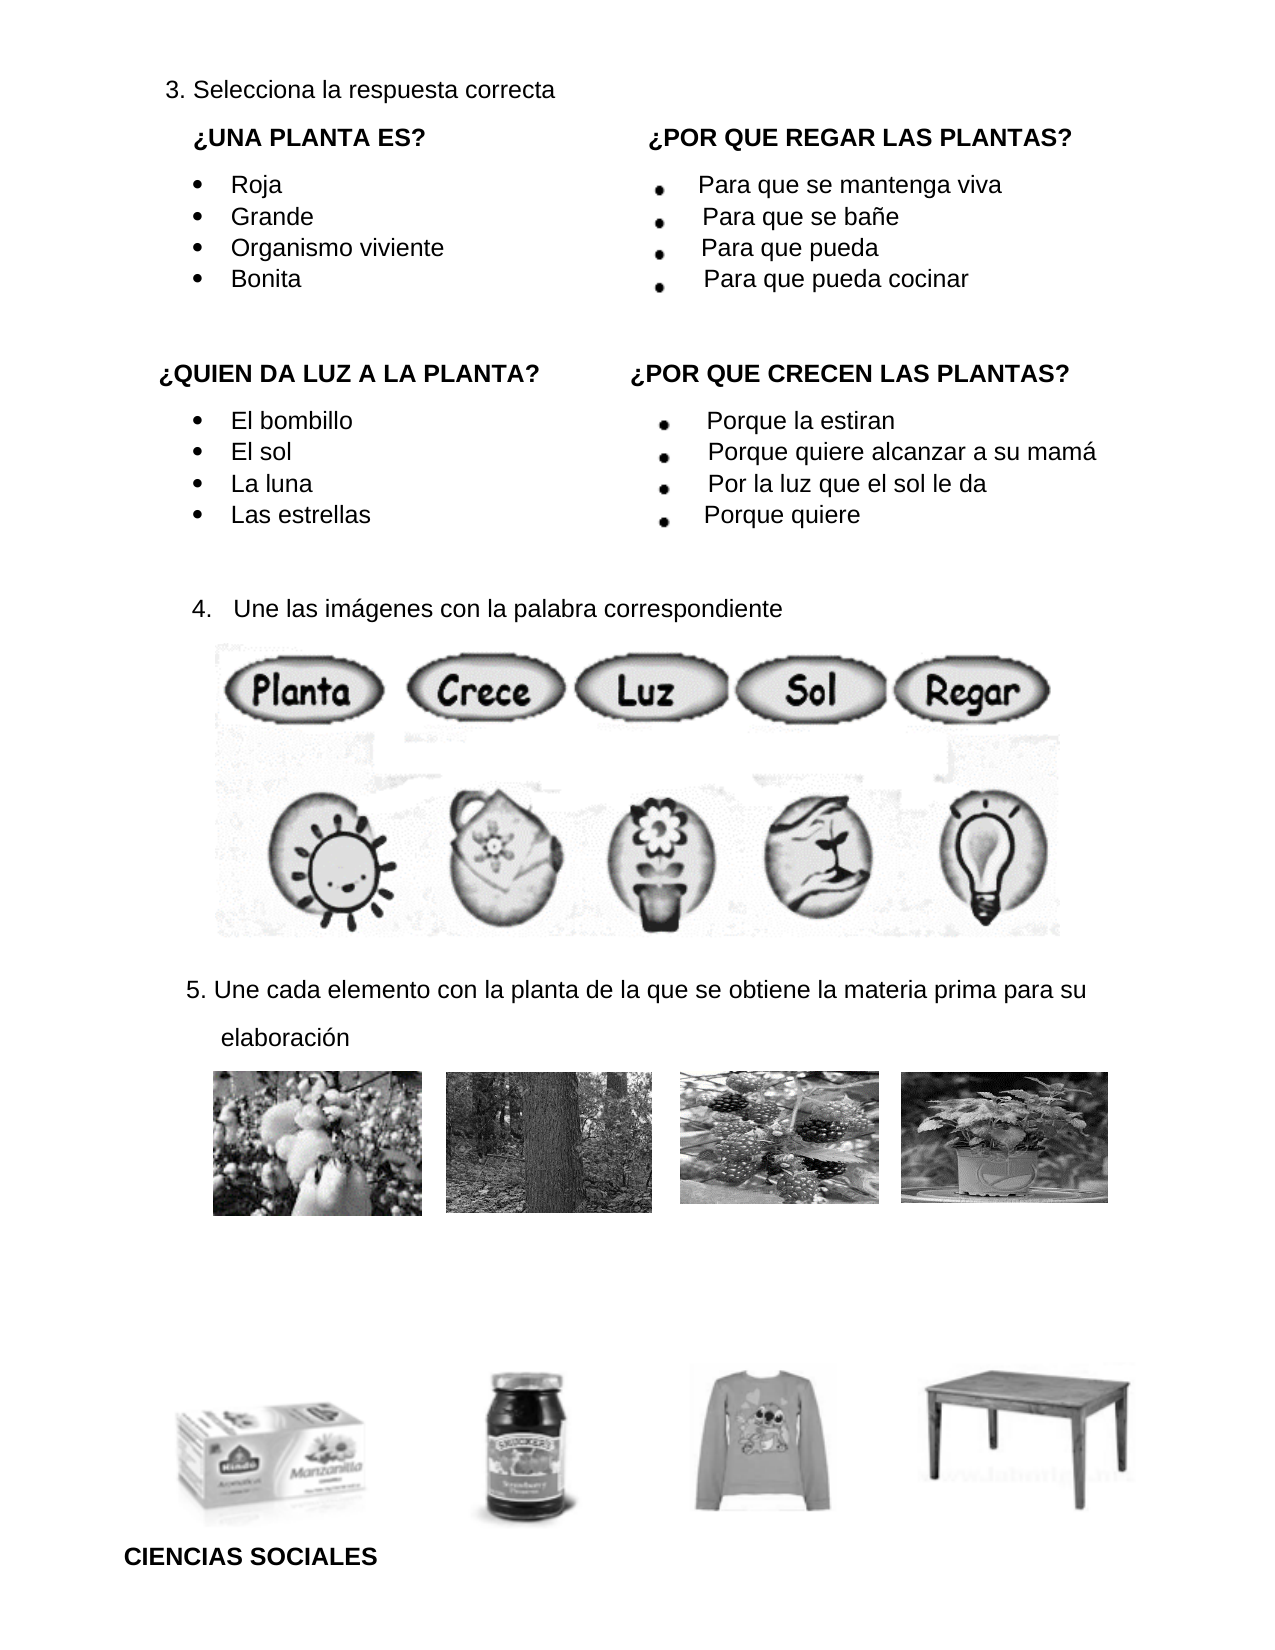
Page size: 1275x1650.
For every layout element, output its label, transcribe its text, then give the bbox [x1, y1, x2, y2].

text 5. Une cada elemento con la planta de la que se obtiene la materia prima para su [75, 975, 1200, 1004]
list La luna Por la luz que el sol le da [193, 468, 650, 497]
list El sol Porque quiere alcanzar a su mamá [193, 437, 650, 466]
list Grande Para que se bañe [193, 202, 636, 230]
picture [680, 1071, 879, 1204]
text elaboración [75, 1023, 1200, 1052]
picture [901, 1072, 1108, 1203]
picture [215, 643, 1060, 953]
list Las estrellas Porque quiere [685, 500, 1200, 528]
picture [167, 1358, 1149, 1535]
list Grande Para que se bañe [680, 202, 1200, 230]
picture [213, 1071, 422, 1216]
list El bombillo Porque la estiran [193, 406, 1200, 435]
picture [446, 1072, 652, 1213]
list Organismo viviente Para que pueda [680, 233, 1200, 262]
list Las estrellas Porque quiere [193, 500, 650, 528]
text ¿QUIEN DA LUZ A LA PLANTA? ¿POR QUE CRECEN LAS PLANTAS? [75, 358, 1200, 387]
text 3. Selecciona la respuesta correcta [75, 75, 1200, 104]
list El sol Porque quiere alcanzar a su mamá [685, 437, 1200, 466]
list CIENCIAS SOCIALES [123, 1542, 1200, 1570]
list Roja Para que se mantenga viva [680, 170, 1200, 199]
list Roja Para que se mantenga viva [193, 170, 636, 199]
list Bonita Para que pueda cocinar [193, 264, 636, 293]
picture [650, 413, 685, 543]
list La luna Por la luz que el sol le da [685, 468, 1200, 497]
picture [636, 161, 680, 310]
list Bonita Para que pueda cocinar [680, 264, 1200, 293]
list Organismo viviente Para que pueda [193, 233, 636, 262]
list 4. Une las imágenes con la palabra correspondiente [150, 594, 1200, 623]
text ¿UNA PLANTA ES? ¿POR QUE REGAR LAS PLANTAS? [123, 123, 1200, 151]
